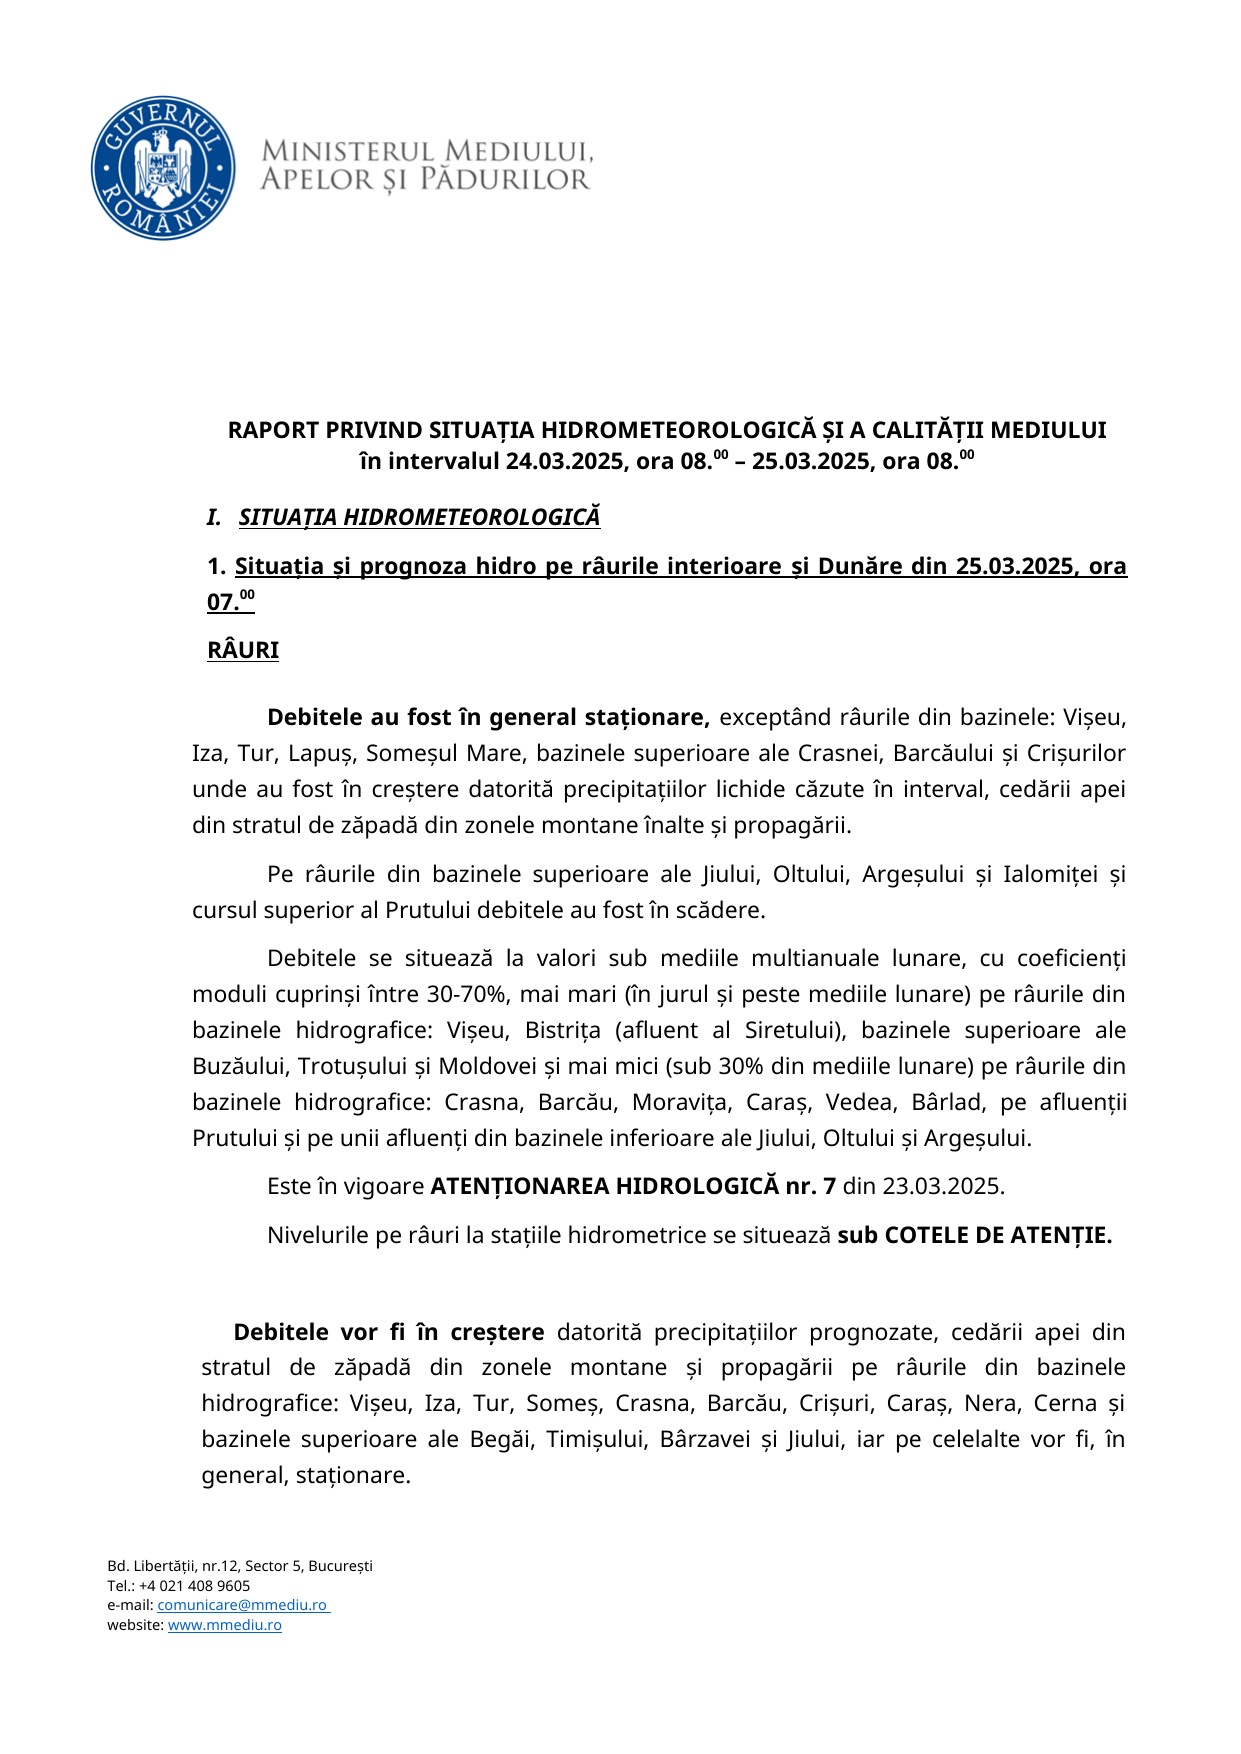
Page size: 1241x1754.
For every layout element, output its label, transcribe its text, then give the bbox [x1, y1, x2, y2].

text Nivelurile pe râuri la stațiile hidrometrice se situează sub COTELE DE ATENȚIE. [192, 1218, 1128, 1250]
text Debitele au fost în general staționare, exceptând râurile din bazinele: Vişeu, Iza, Tur, Lapuş, Someşul Mare, bazinele superioare ale Crasnei, Barcăului şi Crişurilor unde au fost în creştere datorită precipitațiilor lichide căzute în interval, cedării apei din stratul de zăpadă din zonele montane înalte şi propagării. [192, 701, 1128, 840]
text RAPORT PRIVIND SITUAŢIA HIDROMETEOROLOGICĂ ŞI A CALITĂŢII MEDIULUI [207, 414, 1128, 445]
text 1. Situația și prognoza hidro pe râurile interioare şi Dunăre din 25.03.2025, ora 07.00 [207, 550, 1128, 617]
text RÂURI [207, 634, 1128, 665]
text Debitele se situează la valori sub mediile multianuale lunare, cu coeficienți moduli cuprinși între 30-70%, mai mari (în jurul şi peste mediile lunare) pe râurile din bazinele hidrografice: Vişeu, Bistrița (afluent al Siretului), bazinele superioare ale Buzăului, Trotușului și Moldovei şi mai mici (sub 30% din mediile lunare) pe râurile din bazinele hidrografice: Crasna, Barcău, Moravița, Caraș, Vedea, Bârlad, pe afluenții Prutului și pe unii afluenți din bazinele inferioare ale Jiului, Oltului și Argeșului. [192, 942, 1128, 1153]
picture [88, 93, 620, 241]
text Pe râurile din bazinele superioare ale Jiului, Oltului, Argeşului şi Ialomiței şi cursul superior al Prutului debitele au fost în scădere. [192, 858, 1128, 925]
text în intervalul 24.03.2025, ora 08.00 – 25.03.2025, ora 08.00 [207, 445, 1128, 476]
text Debitele vor fi în creștere datorită precipitațiilor prognozate, cedării apei din stratul de zăpadă din zonele montane și propagării pe râurile din bazinele hidrografice: Vișeu, Iza, Tur, Someș, Crasna, Barcău, Crișuri, Caraş, Nera, Cerna şi bazinele superioare ale Begăi, Timişului, Bârzavei şi Jiului, iar pe celelalte vor fi, în general, staționare. [201, 1315, 1126, 1490]
list SITUAŢIA HIDROMETEOROLOGICĂ [207, 501, 1128, 533]
text Este în vigoare ATENȚIONAREA HIDROLOGICĂ nr. 7 din 23.03.2025. [192, 1170, 1128, 1201]
